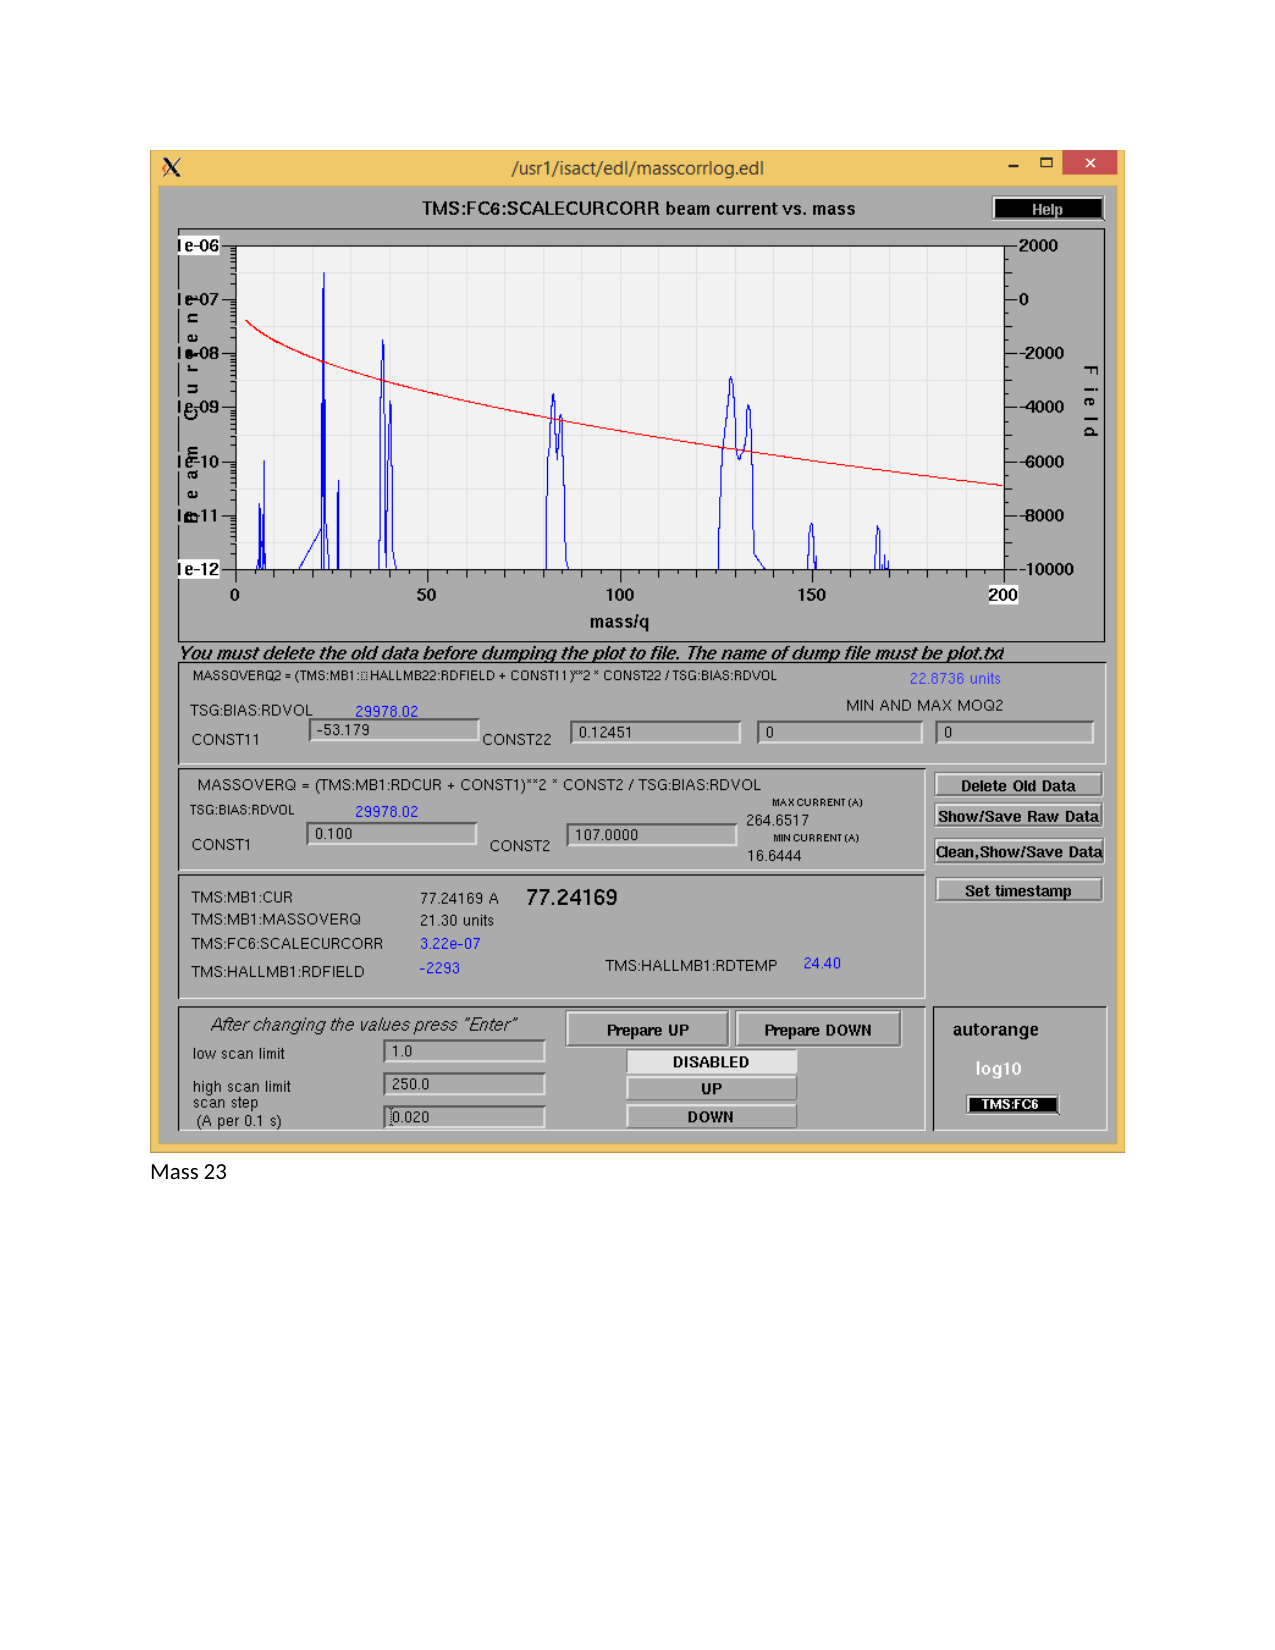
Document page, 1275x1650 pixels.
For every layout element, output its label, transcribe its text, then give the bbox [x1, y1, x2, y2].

picture [150, 150, 1125, 1153]
text Mass 23 [150, 1153, 1125, 1185]
